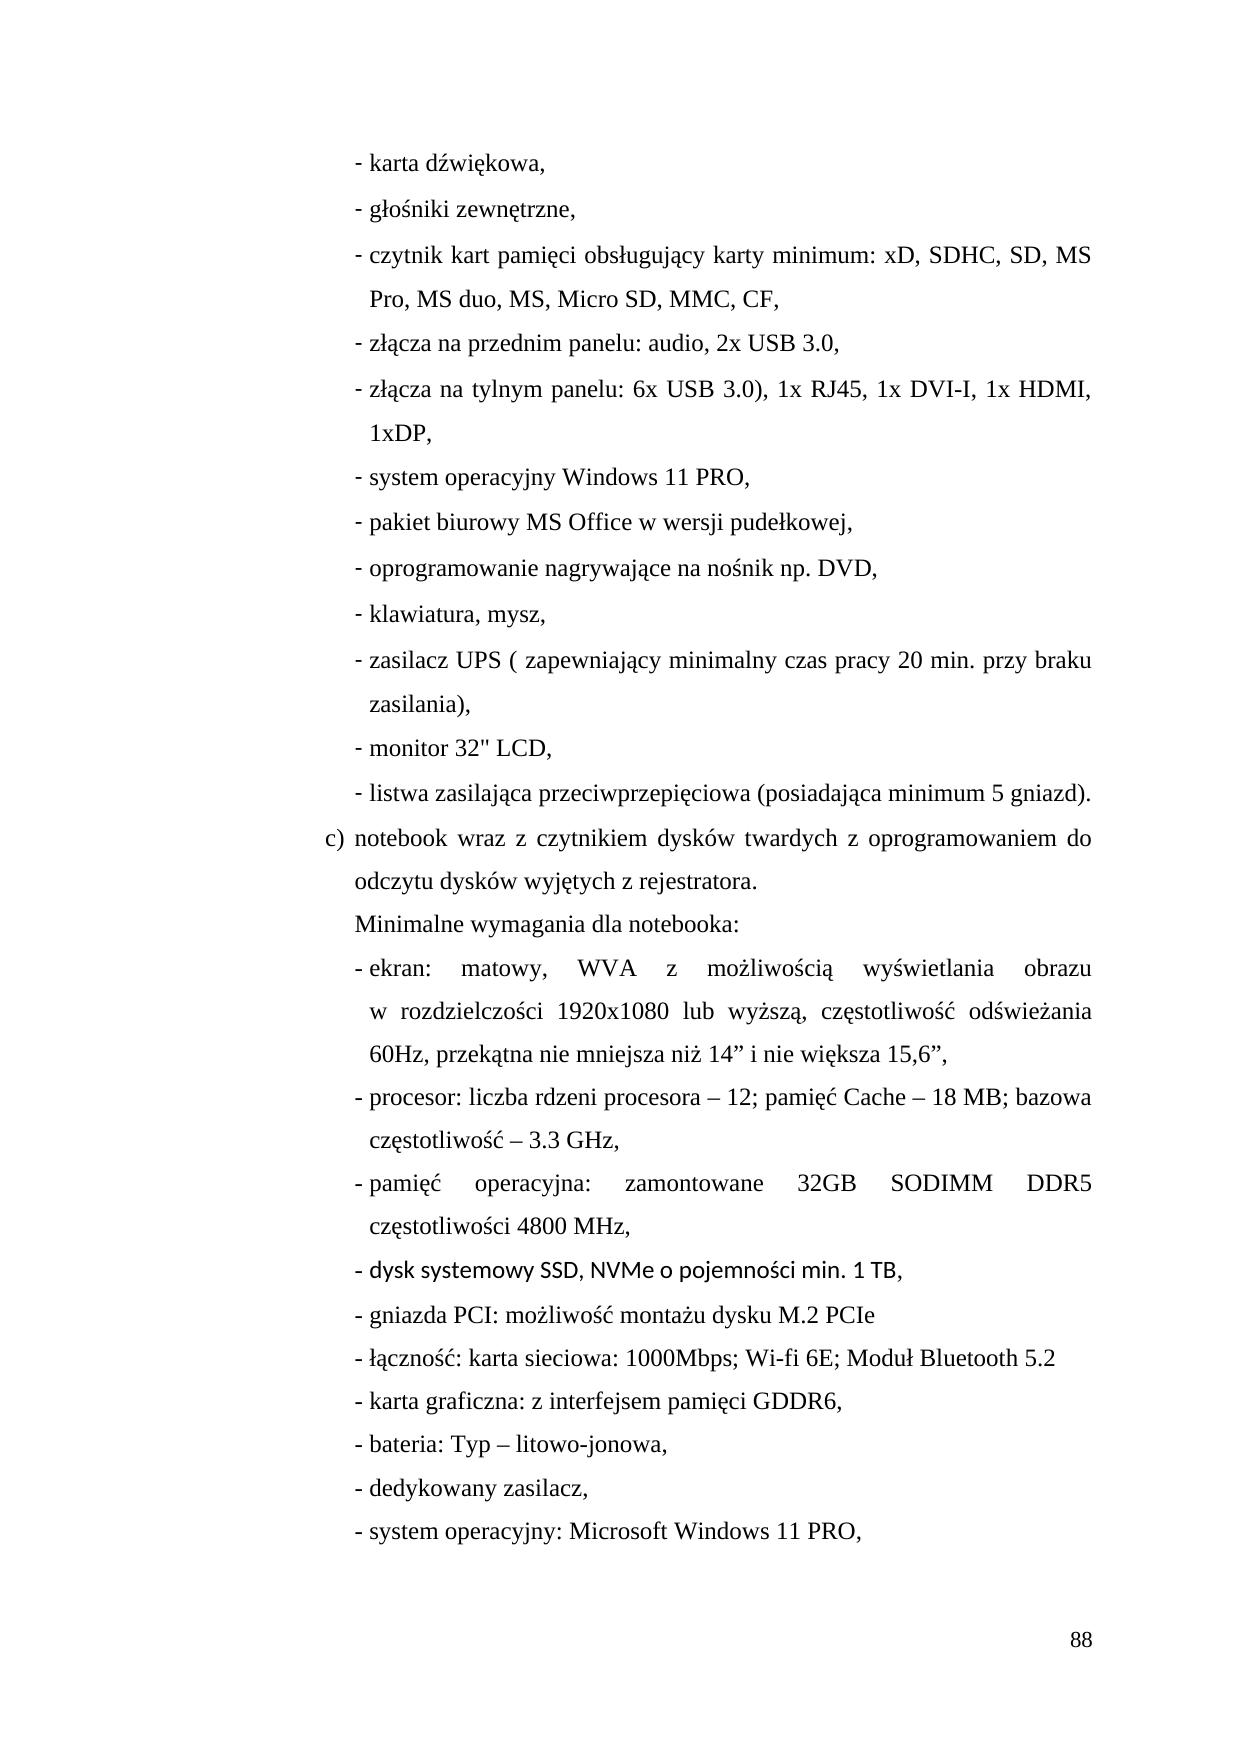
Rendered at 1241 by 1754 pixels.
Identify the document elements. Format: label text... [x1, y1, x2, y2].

list pakiet biurowy MS Office w wersji pudełkowej, [354, 507, 1093, 537]
list łączność: karta sieciowa: 1000Mbps; Wi-fi 6E; Moduł Bluetooth 5.2 [354, 1343, 1093, 1372]
list zasilacz UPS ( zapewniający minimalny czas pracy 20 min. przy braku zasilania), [354, 644, 1093, 717]
list głośniki zewnętrzne, [354, 193, 1093, 224]
list ekran: matowy, WVA z możliwością wyświetlania obrazu w rozdzielczości 1920x1080 lub wyższą, częstotliwość odświeżania 60Hz, przekątna nie mniejsza niż 14” i nie większa 15,6”, [354, 953, 1093, 1068]
list notebook wraz z czytnikiem dysków twardych z oprogramowaniem do odczytu dysków wyjętych z rejestratora. [325, 823, 1093, 895]
list dysk systemowy SSD, NVMe o pojemności min. 1 TB, [354, 1254, 1093, 1285]
list karta graficzna: z interfejsem pamięci GDDR6, [354, 1386, 1093, 1415]
list karta dźwiękowa, [354, 148, 1093, 178]
list system operacyjny Windows 11 PRO, [354, 461, 1093, 491]
list bateria: Typ – litowo-jonowa, [354, 1429, 1093, 1458]
list złącza na tylnym panelu: 6x USB 3.0), 1x RJ45, 1x DVI-I, 1x HDMI, 1xDP, [354, 373, 1093, 446]
list oprogramowanie nagrywające na nośnik np. DVD, [354, 552, 1093, 583]
list Minimalne wymagania dla notebooka: [354, 909, 1093, 938]
list monitor 32" LCD, [354, 732, 1093, 762]
list pamięć operacyjna: zamontowane 32GB SODIMM DDR5 częstotliwości 4800 MHz, [354, 1168, 1093, 1240]
list procesor: liczba rdzeni procesora – 12; pamięć Cache – 18 MB; bazowa częstotliwość – 3.3 GHz, [354, 1082, 1093, 1154]
list gniazda PCI: możliwość montażu dysku M.2 PCIe [354, 1300, 1093, 1329]
list złącza na przednim panelu: audio, 2x USB 3.0, [354, 327, 1093, 358]
list czytnik kart pamięci obsługujący karty minimum: xD, SDHC, SD, MS Pro, MS duo, MS, Micro SD, MMC, CF, [354, 239, 1093, 313]
list dedykowany zasilacz, [354, 1473, 1093, 1501]
list system operacyjny: Microsoft Windows 11 PRO, [354, 1516, 1093, 1544]
list listwa zasilająca przeciwprzepięciowa (posiadająca minimum 5 gniazd). [354, 777, 1093, 808]
list klawiatura, mysz, [354, 598, 1093, 628]
